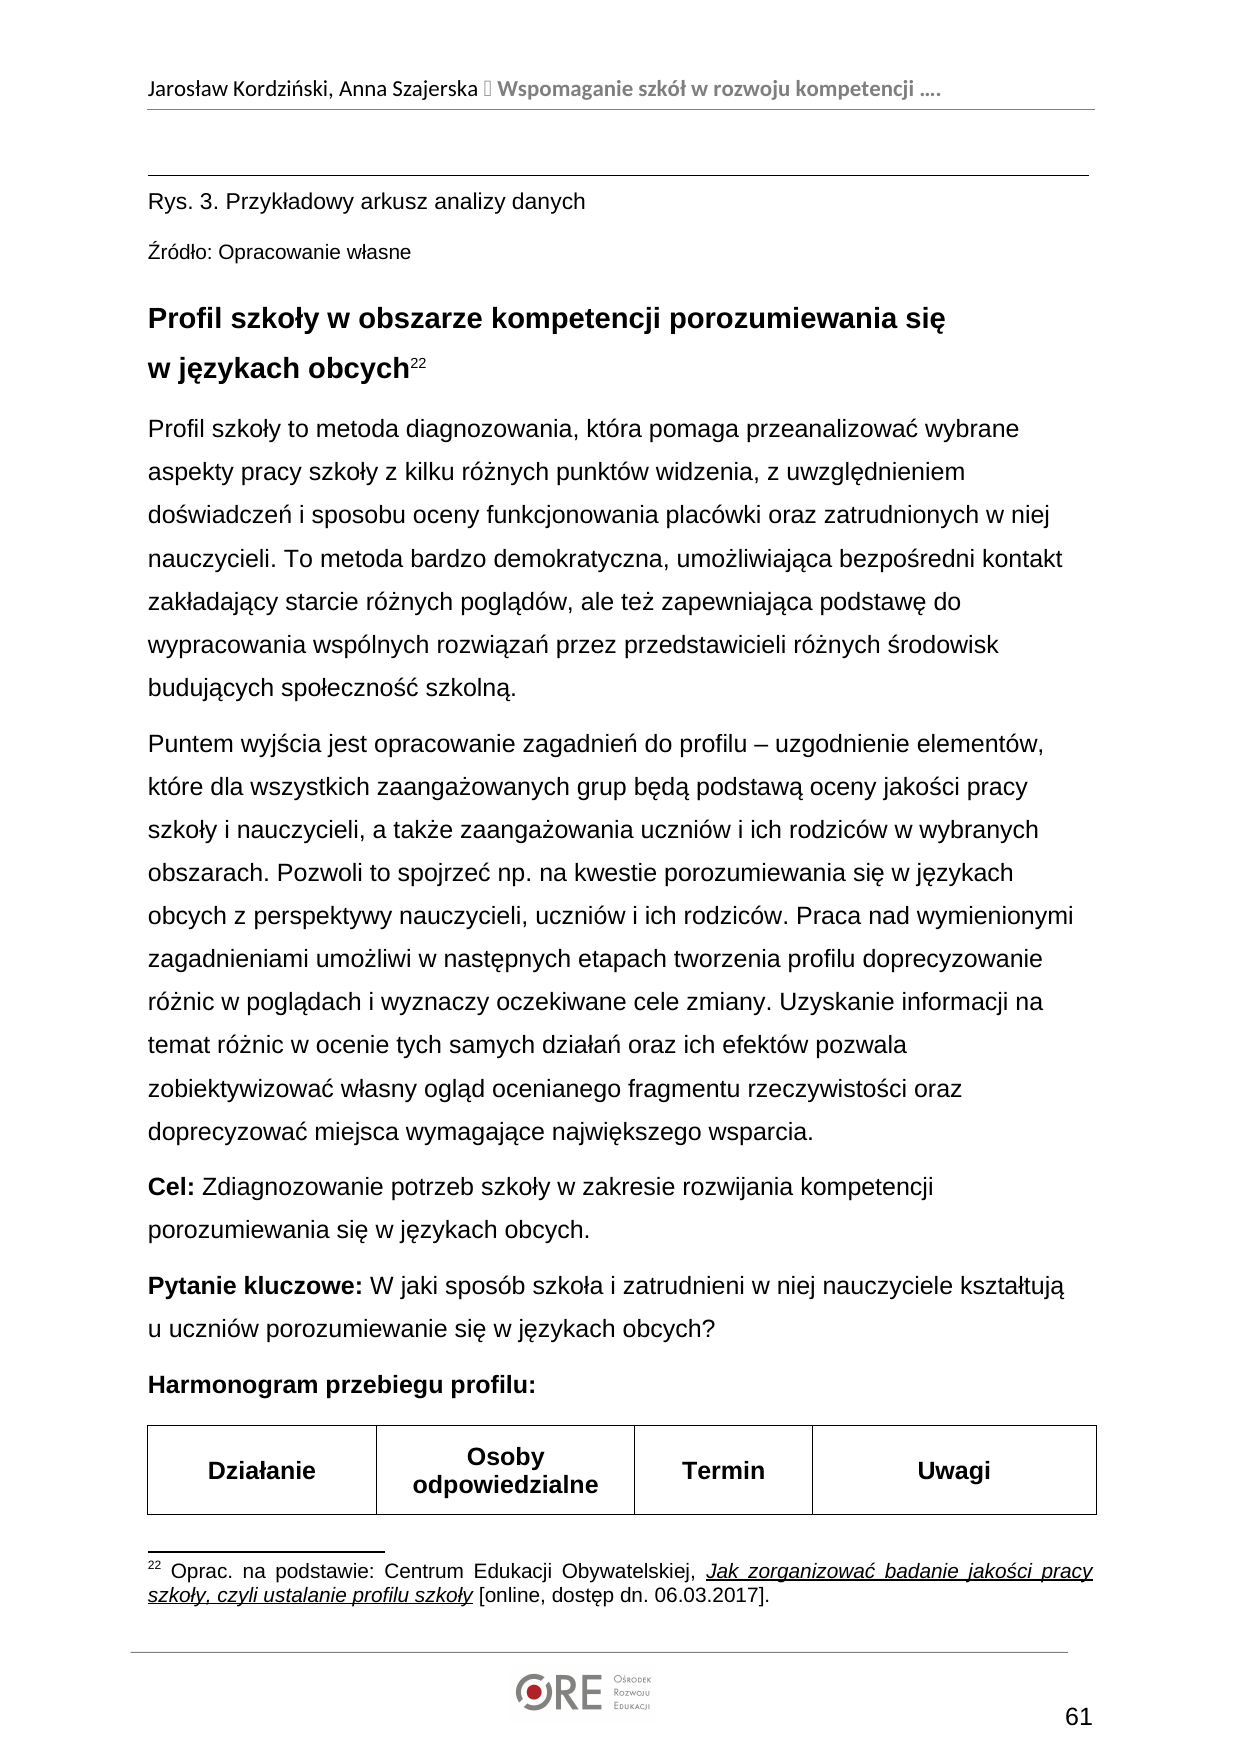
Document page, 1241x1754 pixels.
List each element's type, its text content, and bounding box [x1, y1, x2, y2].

table_header Termin [635, 1426, 812, 1514]
table_header Osoby odpowiedzialne [377, 1426, 634, 1514]
text Harmonogram przebiegu profilu: [148, 1370, 1093, 1398]
table_header Działanie [148, 1426, 376, 1514]
text Puntem wyjścia jest opracowanie zagadnień do profilu – uzgodnienie elementów, które dla wszystkich zaangażowanych grup będą podstawą oceny jakości pracy szkoły i nauczycieli, a także zaangażowania uczniów i ich rodziców w wybranych obszarach. Pozwoli to spojrzeć np. na kwestie porozumiewania się w językach obcych z perspektywy nauczycieli, uczniów i ich rodziców. Praca nad wymienionymi zagadnieniami umożliwi w następnych etapach tworzenia profilu doprecyzowanie różnic w poglądach i wyznaczy oczekiwane cele zmiany. Uzyskanie informacji na temat różnic w ocenie tych samych działań oraz ich efektów pozwala zobiektywizować własny ogląd ocenianego fragmentu rzeczywistości oraz doprecyzować miejsca wymagające największego wsparcia. [148, 728, 1093, 1145]
text Cel: Zdiagnozowanie potrzeb szkoły w zakresie rozwijania kompetencji porozumiewania się w językach obcych. [148, 1172, 1093, 1244]
text Profil szkoły to metoda diagnozowania, która pomaga przeanalizować wybrane aspekty pracy szkoły z kilku różnych punktów widzenia, z uwzględnieniem doświadczeń i sposobu oceny funkcjonowania placówki oraz zatrudnionych w niej nauczycieli. To metoda bardzo demokratyczna, umożliwiająca bezpośredni kontakt zakładający starcie różnych poglądów, ale też zapewniająca podstawę do wypracowania wspólnych rozwiązań przez przedstawicieli różnych środowisk budujących społeczność szkolną. [148, 414, 1093, 702]
text Rys. 3. Przykładowy arkusz analizy danych [148, 188, 1093, 214]
text Profil szkoły w obszarze kompetencji porozumiewania się w językach obcych [148, 301, 1093, 385]
text Źródło: Opracowanie własne [148, 239, 1093, 263]
text Pytanie kluczowe: W jaki sposób szkoła i zatrudnieni w niej nauczyciele kształtują u uczniów porozumiewanie się w językach obcych? [148, 1271, 1093, 1343]
table_header Uwagi [813, 1426, 1096, 1514]
picture [509, 1665, 657, 1722]
